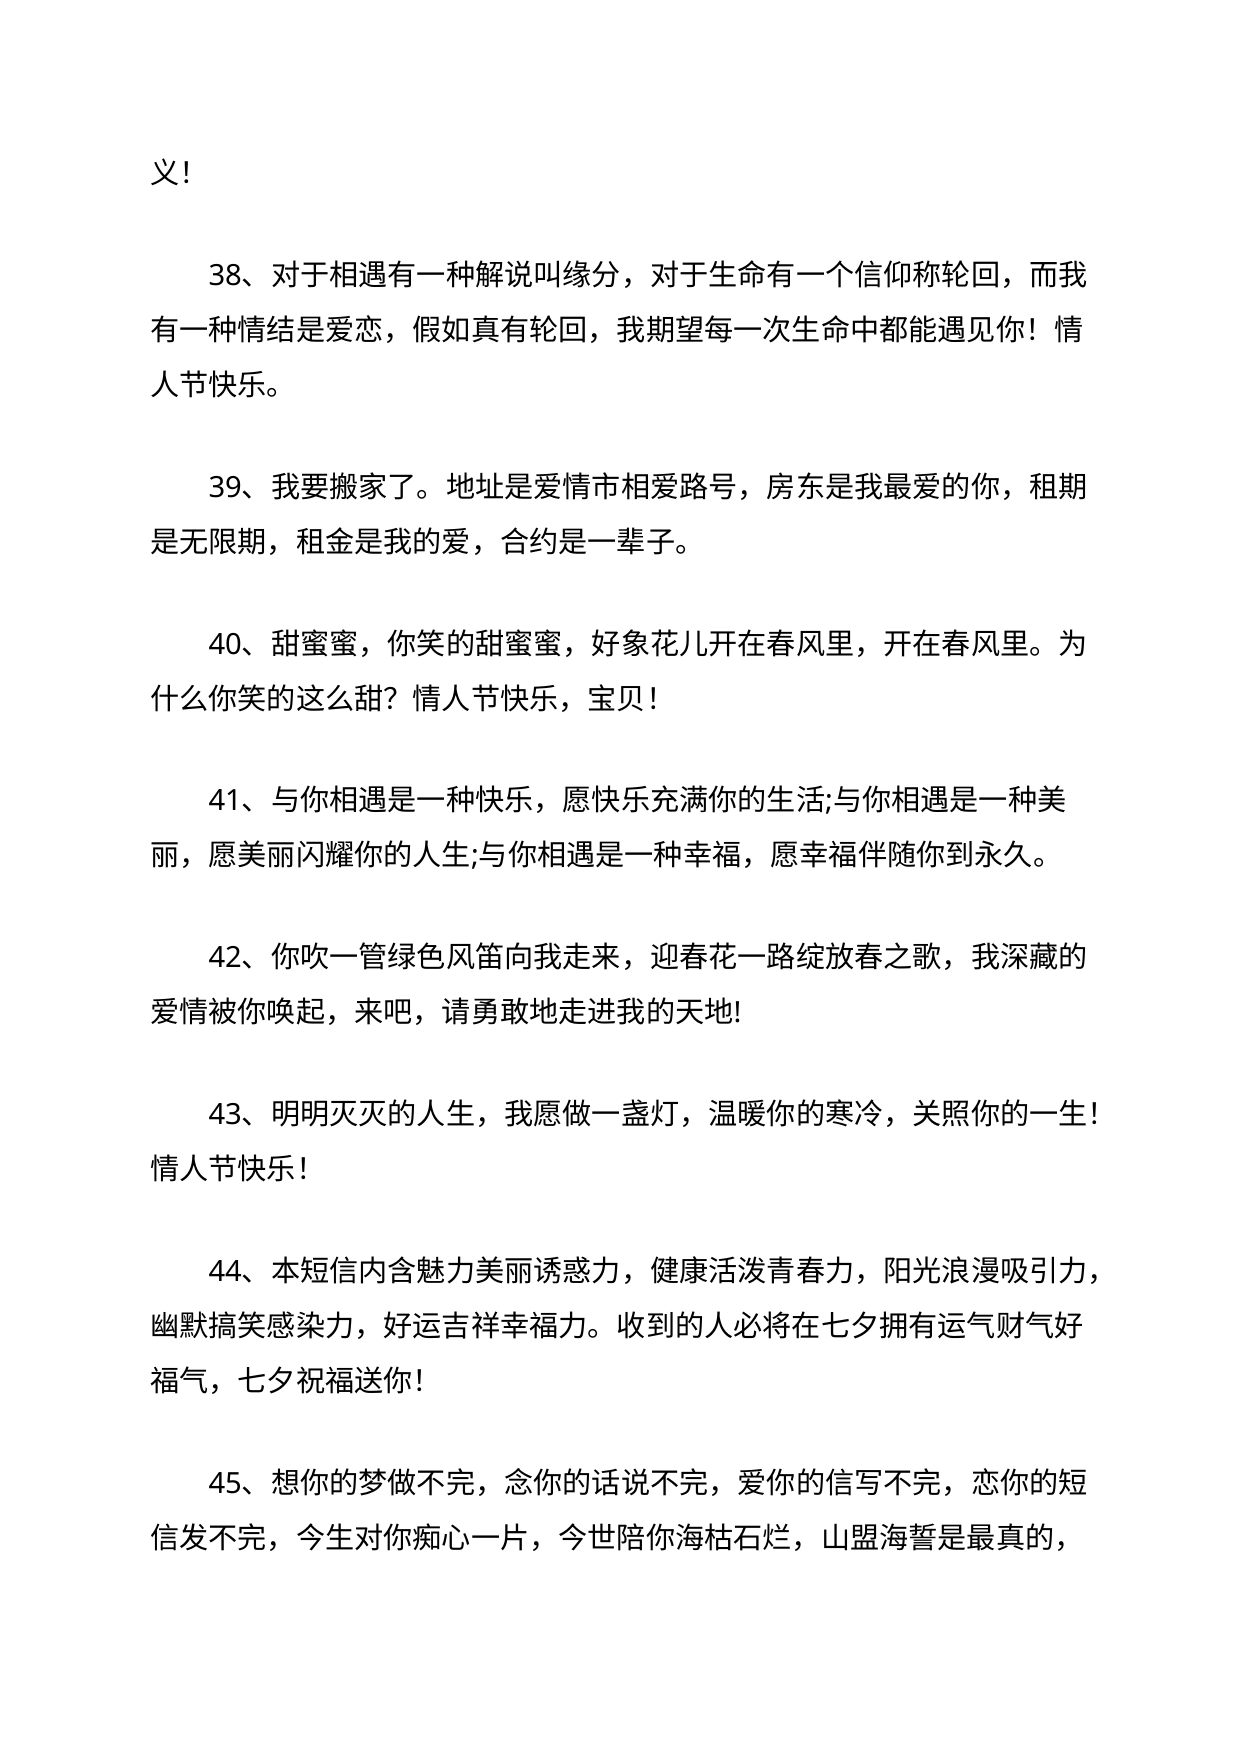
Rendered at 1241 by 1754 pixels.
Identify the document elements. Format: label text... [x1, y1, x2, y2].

text 41、与你相遇是一种快乐，愿快乐充满你的生活;与你相遇是一种美丽，愿美丽闪耀你的人生;与你相遇是一种幸福，愿幸福伴随你到永久。 [150, 777, 1090, 874]
text 38、对于相遇有一种解说叫缘分，对于生命有一个信仰称轮回，而我有一种情结是爱恋，假如真有轮回，我期望每一次生命中都能遇见你！情人节快乐。 [150, 252, 1090, 404]
text 42、你吹一管绿色风笛向我走来，迎春花一路绽放春之歌，我深藏的爱情被你唤起，来吧，请勇敢地走进我的天地! [150, 934, 1090, 1031]
text 44、本短信内含魅力美丽诱惑力，健康活泼青春力，阳光浪漫吸引力，幽默搞笑感染力，好运吉祥幸福力。收到的人必将在七夕拥有运气财气好福气，七夕祝福送你！ [150, 1248, 1090, 1400]
text 39、我要搬家了。地址是爱情市相爱路号，房东是我最爱的你，租期是无限期，租金是我的爱，合约是一辈子。 [150, 463, 1090, 561]
text 40、甜蜜蜜，你笑的甜蜜蜜，好象花儿开在春风里，开在春风里。为什么你笑的这么甜？情人节快乐，宝贝！ [150, 620, 1090, 717]
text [150, 150, 1090, 192]
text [150, 1459, 1090, 1557]
text 43、明明灭灭的人生，我愿做一盏灯，温暖你的寒冷，关照你的一生！情人节快乐！ [150, 1091, 1090, 1188]
